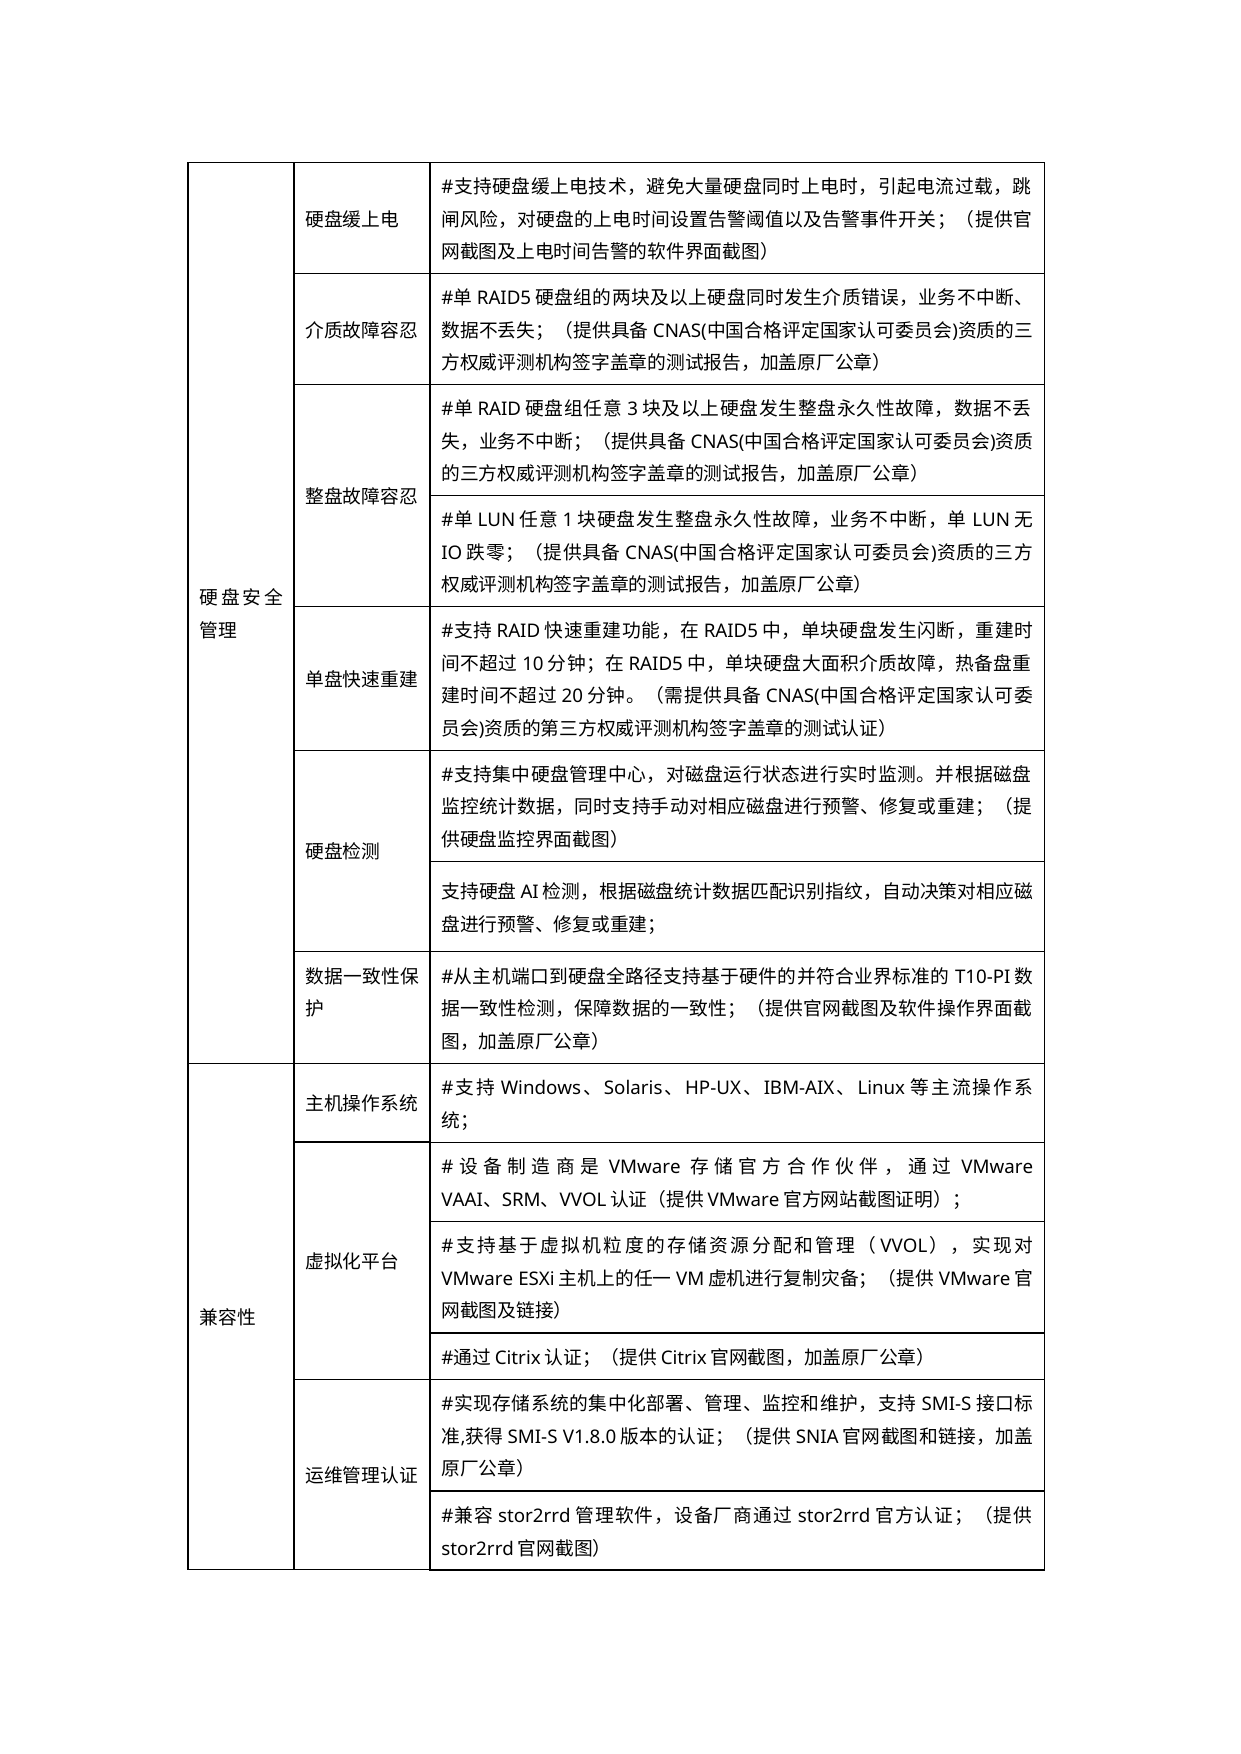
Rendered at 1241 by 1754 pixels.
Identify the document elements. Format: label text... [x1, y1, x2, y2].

table_cell 硬盘检测 [295, 751, 429, 951]
table_cell #支持Windows、Solaris、HP-UX、IBM-AIX、Linux等主流操作系统； [431, 1064, 1044, 1141]
table_cell 运维管理认证 [295, 1380, 429, 1569]
table_cell #支持集中硬盘管理中心，对磁盘运行状态进行实时监测。并根据磁盘监控统计数据，同时支持手动对相应磁盘进行预警、修复或重建；（提供硬盘监控界面截图） [431, 751, 1044, 861]
table_cell 硬盘缓上电 [295, 163, 429, 273]
table_cell 介质故障容忍 [295, 274, 429, 384]
table_cell #从主机端口到硬盘全路径支持基于硬件的并符合业界标准的T10-PI数据一致性检测，保障数据的一致性；（提供官网截图及软件操作界面截图，加盖原厂公章） [431, 952, 1044, 1062]
table_cell 硬盘安全管理 [189, 163, 293, 1062]
table_cell #设备制造商是VMware存储官方合作伙伴，通过VMware VAAI、SRM、VVOL认证（提供VMware官方网站截图证明）； [431, 1143, 1044, 1221]
table_cell #支持基于虚拟机粒度的存储资源分配和管理（VVOL），实现对VMware ESXi主机上的任一VM虚机进行复制灾备；（提供VMware官网截图及链接） [431, 1222, 1044, 1332]
table_cell 支持硬盘AI检测，根据磁盘统计数据匹配识别指纹，自动决策对相应磁盘进行预警、修复或重建； [431, 862, 1044, 951]
table_cell #支持RAID快速重建功能，在RAID5中，单块硬盘发生闪断，重建时间不超过10分钟；在RAID5中，单块硬盘大面积介质故障，热备盘重建时间不超过20分钟。（需提供具备CNAS(中国合格评定国家认可委员会)资质的第三方权威评测机构签字盖章的测试认证） [431, 607, 1044, 750]
table_cell 数据一致性保护 [295, 952, 429, 1062]
table_cell 单盘快速重建 [295, 607, 429, 750]
table_cell #单LUN任意1块硬盘发生整盘永久性故障，业务不中断，单LUN无IO跌零；（提供具备CNAS(中国合格评定国家认可委员会)资质的三方权威评测机构签字盖章的测试报告，加盖原厂公章） [431, 496, 1044, 606]
table_cell 整盘故障容忍 [295, 385, 429, 606]
table_cell 主机操作系统 [295, 1064, 429, 1141]
table_cell #兼容stor2rrd管理软件，设备厂商通过stor2rrd官方认证；（提供stor2rrd官网截图） [431, 1492, 1044, 1569]
table_cell 兼容性 [189, 1064, 293, 1569]
table_cell #单RAID5硬盘组的两块及以上硬盘同时发生介质错误，业务不中断、数据不丢失；（提供具备CNAS(中国合格评定国家认可委员会)资质的三方权威评测机构签字盖章的测试报告，加盖原厂公章） [431, 274, 1044, 384]
table_cell 虚拟化平台 [295, 1143, 429, 1379]
table_cell #实现存储系统的集中化部署、管理、监控和维护，支持SMI-S接口标准,获得SMI-S V1.8.0版本的认证；（提供SNIA官网截图和链接，加盖原厂公章） [431, 1380, 1044, 1490]
table_cell #通过Citrix认证；（提供Citrix官网截图，加盖原厂公章） [431, 1334, 1044, 1379]
table_cell #单RAID硬盘组任意3块及以上硬盘发生整盘永久性故障，数据不丢失，业务不中断；（提供具备CNAS(中国合格评定国家认可委员会)资质的三方权威评测机构签字盖章的测试报告，加盖原厂公章） [431, 385, 1044, 495]
table_cell #支持硬盘缓上电技术，避免大量硬盘同时上电时，引起电流过载，跳闸风险，对硬盘的上电时间设置告警阈值以及告警事件开关；（提供官网截图及上电时间告警的软件界面截图） [431, 163, 1044, 273]
